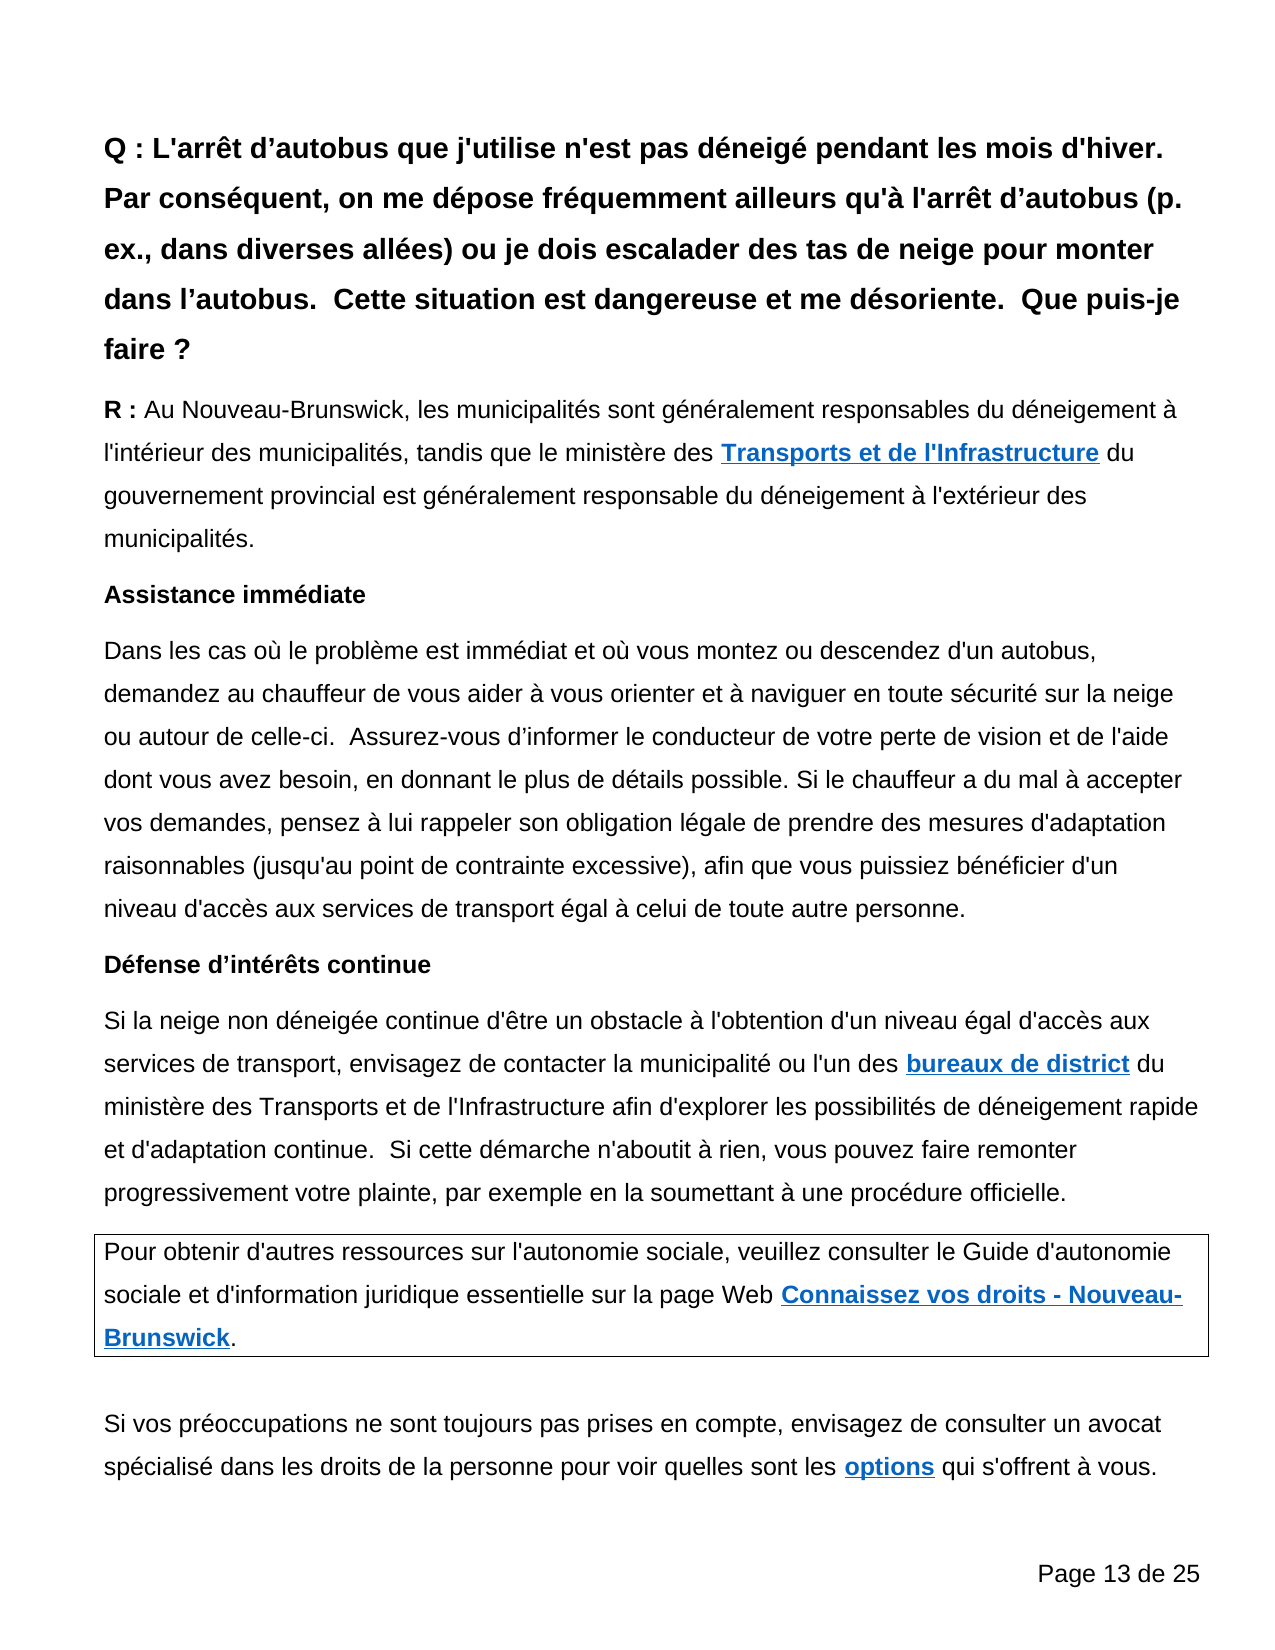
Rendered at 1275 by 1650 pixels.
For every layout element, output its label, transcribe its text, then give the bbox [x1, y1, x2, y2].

text R : Au Nouveau-Brunswick, les municipalités sont généralement responsables du déneigement à l'intérieur des municipalités, tandis que le ministère des Transports et de l'Infrastructure du gouvernement provincial est généralement responsable du déneigement à l'extérieur des municipalités. [103, 395, 1200, 553]
text Défense d’intérêts continue [103, 950, 1200, 979]
text Pour obtenir d'autres ressources sur l'autonomie sociale, veuillez consulter le Guide d'autonomie sociale et d'information juridique essentielle sur la page Web Connaissez vos droits - Nouveau-Brunswick. [95, 1235, 1208, 1356]
text Assistance immédiate [103, 580, 1200, 609]
text Si la neige non déneigée continue d'être un obstacle à l'obtention d'un niveau égal d'accès aux services de transport, envisagez de contacter la municipalité ou l'un des bureaux de district du ministère des Transports et de l'Infrastructure afin d'explorer les possibilités de déneigement rapide et d'adaptation continue. Si cette démarche n'aboutit à rien, vous pouvez faire remonter progressivement votre plainte, par exemple en la soumettant à une procédure officielle. [103, 1006, 1200, 1207]
title Q : L'arrêt d’autobus que j'utilise n'est pas déneigé pendant les mois d'hiver. Par conséquent, on me dépose fréquemment ailleurs qu'à l'arrêt d’autobus (p. ex., dans diverses allées) ou je dois escalader des tas de neige pour monter dans l’autobus. Cette situation est dangereuse et me désoriente. Que puis-je faire ? [103, 131, 1200, 366]
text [103, 1409, 1200, 1481]
text Dans les cas où le problème est immédiat et où vous montez ou descendez d'un autobus, demandez au chauffeur de vous aider à vous orienter et à naviguer en toute sécurité sur la neige ou autour de celle-ci. Assurez-vous d’informer le conducteur de votre perte de vision et de l'aide dont vous avez besoin, en donnant le plus de détails possible. Si le chauffeur a du mal à accepter vos demandes, pensez à lui rappeler son obligation légale de prendre des mesures d'adaptation raisonnables (jusqu'au point de contrainte excessive), afin que vous puissiez bénéficier d'un niveau d'accès aux services de transport égal à celui de toute autre personne. [103, 636, 1200, 923]
